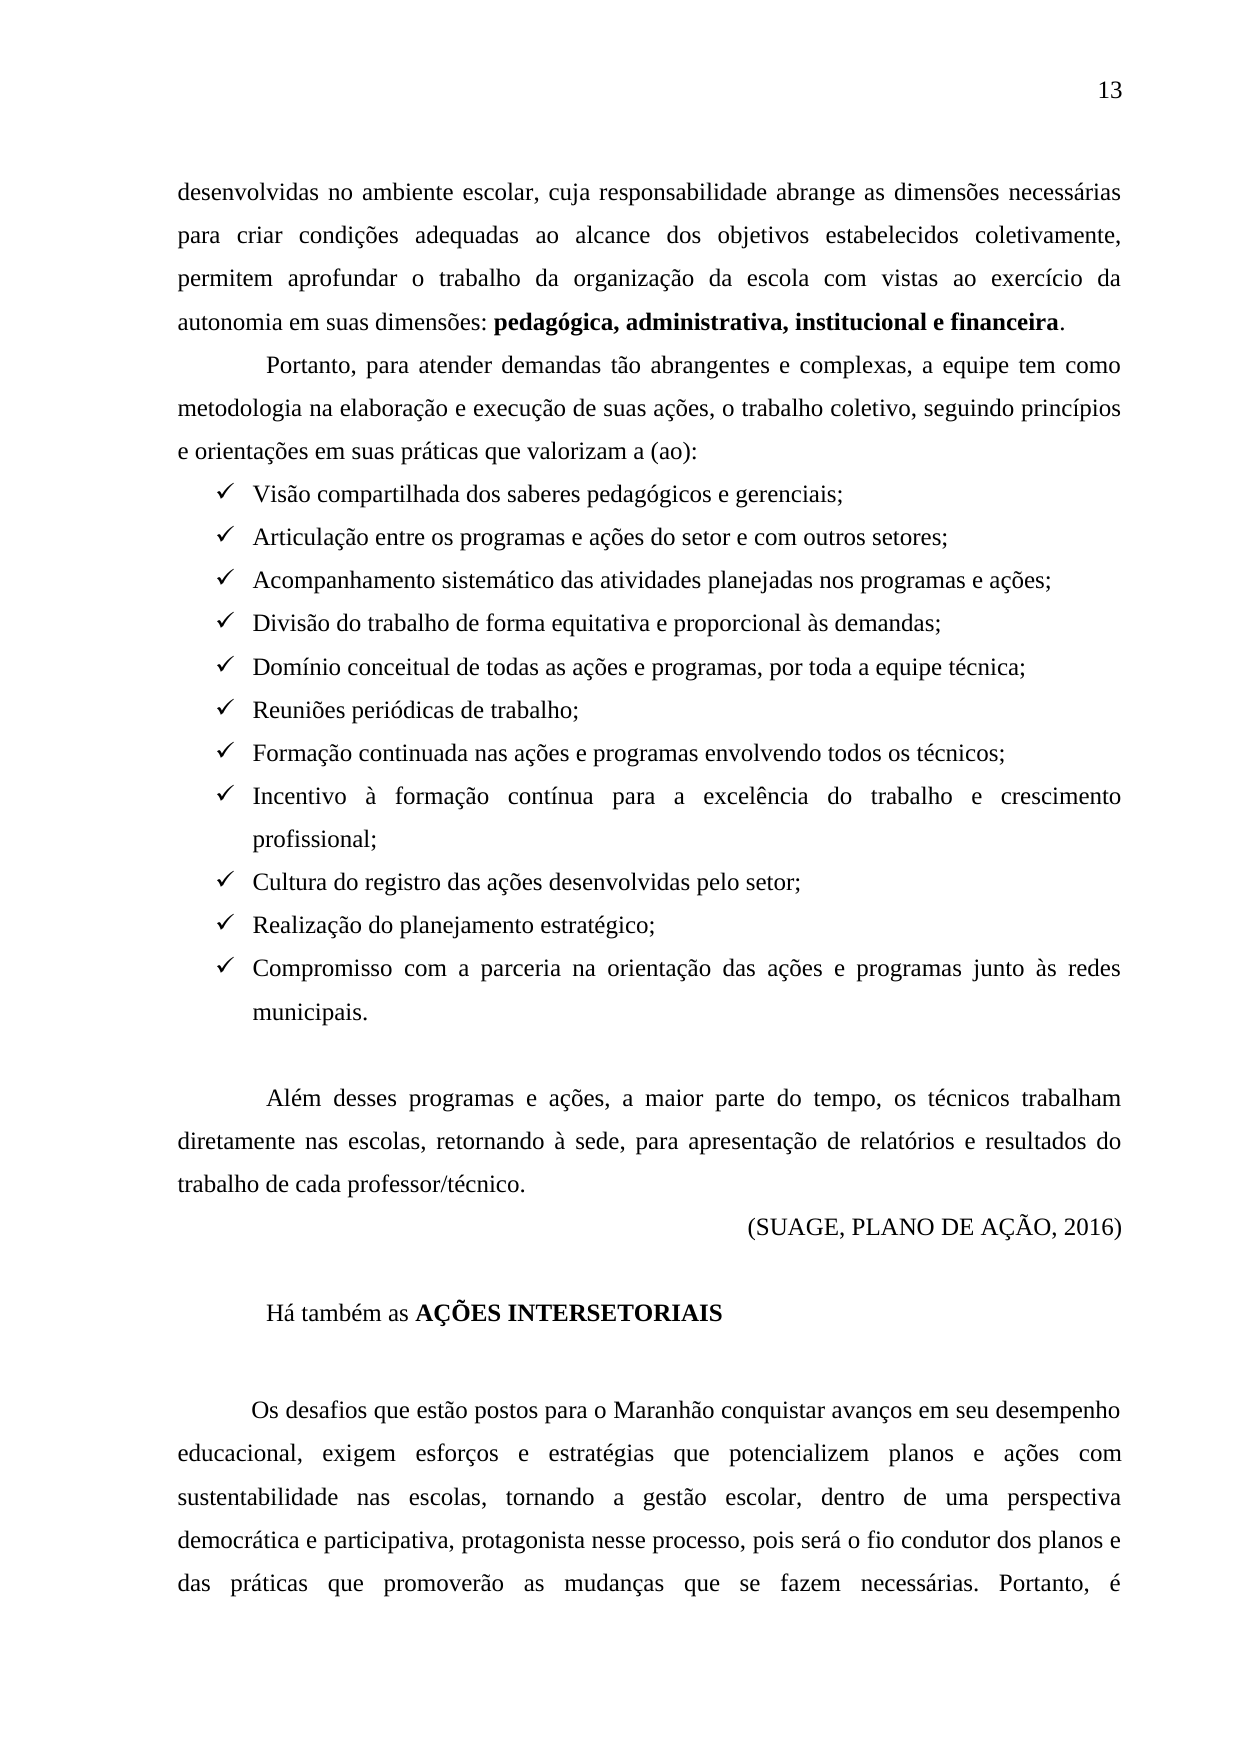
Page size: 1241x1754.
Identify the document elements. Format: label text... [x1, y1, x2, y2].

list Cultura do registro das ações desenvolvidas pelo setor; [215, 867, 1122, 896]
list Visão compartilhada dos saberes pedagógicos e gerenciais; [215, 479, 1122, 508]
list Realização do planejamento estratégico; [215, 910, 1122, 939]
list Formação continuada nas ações e programas envolvendo todos os técnicos; [215, 738, 1122, 767]
text (SUAGE, PLANO DE AÇÃO, 2016) [177, 1212, 1122, 1241]
list Incentivo à formação contínua para a excelência do trabalho e crescimento profissional; [215, 781, 1122, 853]
text Há também as AÇÕES INTERSETORIAIS [177, 1298, 1122, 1327]
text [177, 1395, 1122, 1597]
list Reuniões periódicas de trabalho; [215, 695, 1122, 723]
list Compromisso com a parceria na orientação das ações e programas junto às redes municipais. [215, 953, 1122, 1025]
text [177, 177, 1122, 335]
text Além desses programas e ações, a maior parte do tempo, os técnicos trabalham diretamente nas escolas, retornando à sede, para apresentação de relatórios e resultados do trabalho de cada professor/técnico. [177, 1083, 1122, 1198]
list Divisão do trabalho de forma equitativa e proporcional às demandas; [215, 608, 1122, 637]
list Acompanhamento sistemático das atividades planejadas nos programas e ações; [215, 565, 1122, 594]
list Domínio conceitual de todas as ações e programas, por toda a equipe técnica; [215, 652, 1122, 680]
list Articulação entre os programas e ações do setor e com outros setores; [215, 522, 1122, 551]
text Portanto, para atender demandas tão abrangentes e complexas, a equipe tem como metodologia na elaboração e execução de suas ações, o trabalho coletivo, seguindo princípios e orientações em suas práticas que valorizam a (ao): [177, 350, 1122, 465]
